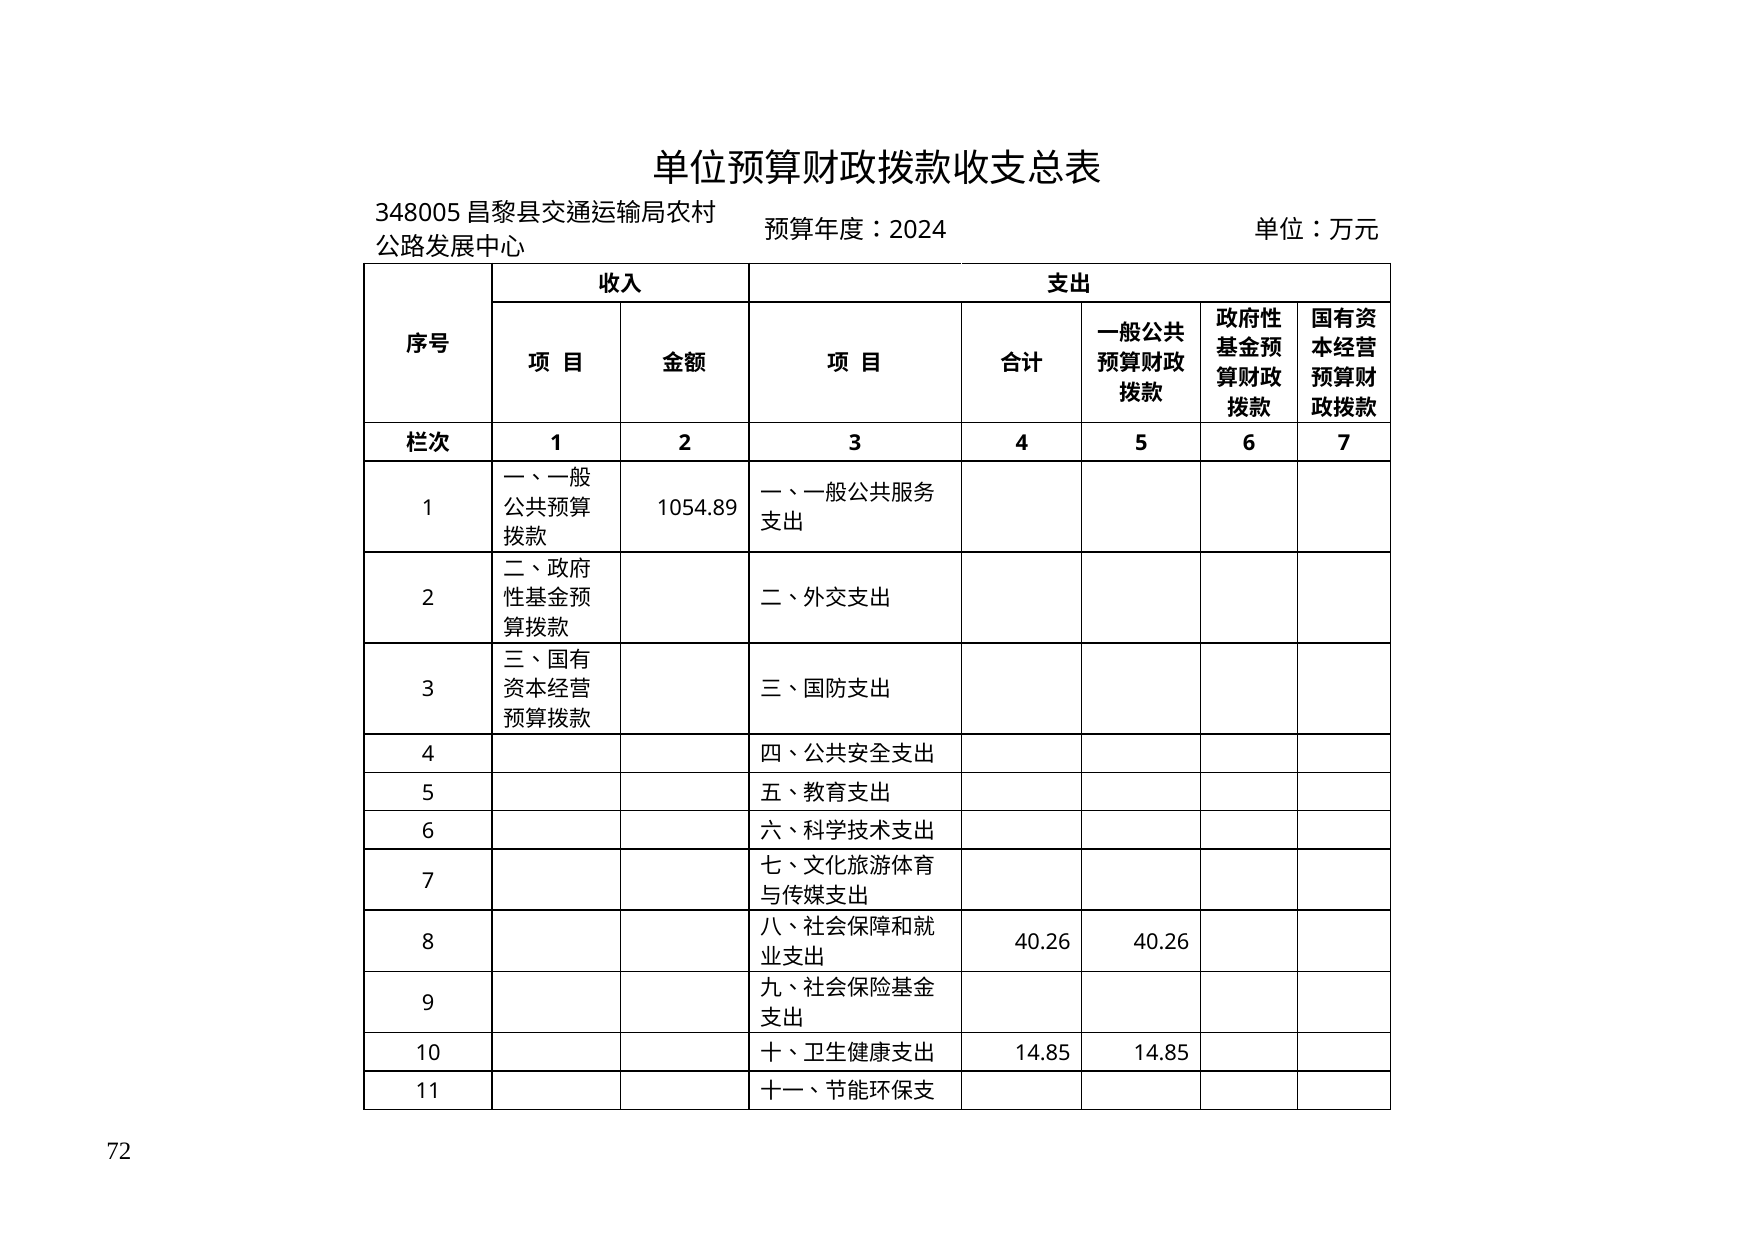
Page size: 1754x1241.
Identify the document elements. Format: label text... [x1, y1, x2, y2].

text 单位预算财政拨款收支总表 [106, 142, 1648, 193]
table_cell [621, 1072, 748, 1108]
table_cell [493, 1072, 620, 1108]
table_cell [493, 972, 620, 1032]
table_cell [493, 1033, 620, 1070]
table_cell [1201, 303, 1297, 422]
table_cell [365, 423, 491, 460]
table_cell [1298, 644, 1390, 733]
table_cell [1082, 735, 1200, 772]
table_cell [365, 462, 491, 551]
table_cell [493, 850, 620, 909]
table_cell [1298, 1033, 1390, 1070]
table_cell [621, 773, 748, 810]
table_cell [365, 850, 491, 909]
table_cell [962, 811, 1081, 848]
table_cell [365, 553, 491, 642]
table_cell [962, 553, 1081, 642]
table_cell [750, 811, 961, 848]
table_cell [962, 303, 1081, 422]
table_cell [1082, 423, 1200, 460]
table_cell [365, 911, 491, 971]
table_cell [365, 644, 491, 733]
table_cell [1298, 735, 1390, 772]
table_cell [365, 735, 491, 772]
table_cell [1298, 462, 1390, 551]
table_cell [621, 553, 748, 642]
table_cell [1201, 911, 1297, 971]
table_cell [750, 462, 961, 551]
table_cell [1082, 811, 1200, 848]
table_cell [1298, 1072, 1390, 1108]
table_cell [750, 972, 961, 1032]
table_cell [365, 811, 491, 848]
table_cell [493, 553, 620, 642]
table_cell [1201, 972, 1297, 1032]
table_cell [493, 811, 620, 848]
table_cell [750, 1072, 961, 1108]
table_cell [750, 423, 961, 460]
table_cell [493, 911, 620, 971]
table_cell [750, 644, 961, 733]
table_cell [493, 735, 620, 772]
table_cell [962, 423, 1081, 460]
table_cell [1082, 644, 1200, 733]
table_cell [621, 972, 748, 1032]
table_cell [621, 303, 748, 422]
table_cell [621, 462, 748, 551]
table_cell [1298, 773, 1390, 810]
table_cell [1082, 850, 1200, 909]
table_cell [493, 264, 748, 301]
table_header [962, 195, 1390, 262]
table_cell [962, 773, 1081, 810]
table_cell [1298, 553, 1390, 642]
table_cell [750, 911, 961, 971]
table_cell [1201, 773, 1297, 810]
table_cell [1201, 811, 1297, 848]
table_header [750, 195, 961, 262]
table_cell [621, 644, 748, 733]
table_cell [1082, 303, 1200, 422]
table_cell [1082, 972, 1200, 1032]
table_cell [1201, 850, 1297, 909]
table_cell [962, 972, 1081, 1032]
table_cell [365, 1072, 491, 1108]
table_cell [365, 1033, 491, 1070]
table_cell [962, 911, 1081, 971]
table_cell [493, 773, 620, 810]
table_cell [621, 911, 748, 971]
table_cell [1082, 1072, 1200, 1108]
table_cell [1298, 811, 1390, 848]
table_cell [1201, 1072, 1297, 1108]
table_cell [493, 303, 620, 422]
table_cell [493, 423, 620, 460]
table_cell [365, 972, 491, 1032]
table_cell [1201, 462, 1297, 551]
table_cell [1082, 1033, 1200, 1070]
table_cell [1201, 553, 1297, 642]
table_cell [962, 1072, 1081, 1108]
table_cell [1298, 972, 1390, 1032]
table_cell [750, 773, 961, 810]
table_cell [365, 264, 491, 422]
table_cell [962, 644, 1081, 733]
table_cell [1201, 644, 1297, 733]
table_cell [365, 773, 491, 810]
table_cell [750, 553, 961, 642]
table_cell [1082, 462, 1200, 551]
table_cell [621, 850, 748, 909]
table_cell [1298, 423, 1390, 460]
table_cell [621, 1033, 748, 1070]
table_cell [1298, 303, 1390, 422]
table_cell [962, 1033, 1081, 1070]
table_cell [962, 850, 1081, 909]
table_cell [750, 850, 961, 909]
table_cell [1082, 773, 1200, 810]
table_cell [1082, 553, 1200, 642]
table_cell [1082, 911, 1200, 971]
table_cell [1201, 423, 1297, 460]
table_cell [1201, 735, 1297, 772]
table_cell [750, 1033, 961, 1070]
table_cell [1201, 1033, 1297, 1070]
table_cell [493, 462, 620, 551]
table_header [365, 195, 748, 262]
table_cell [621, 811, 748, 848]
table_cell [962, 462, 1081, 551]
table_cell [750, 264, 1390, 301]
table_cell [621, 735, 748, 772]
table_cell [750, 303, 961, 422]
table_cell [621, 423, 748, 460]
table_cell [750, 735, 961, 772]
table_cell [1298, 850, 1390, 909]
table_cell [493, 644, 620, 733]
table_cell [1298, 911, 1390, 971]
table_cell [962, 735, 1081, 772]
